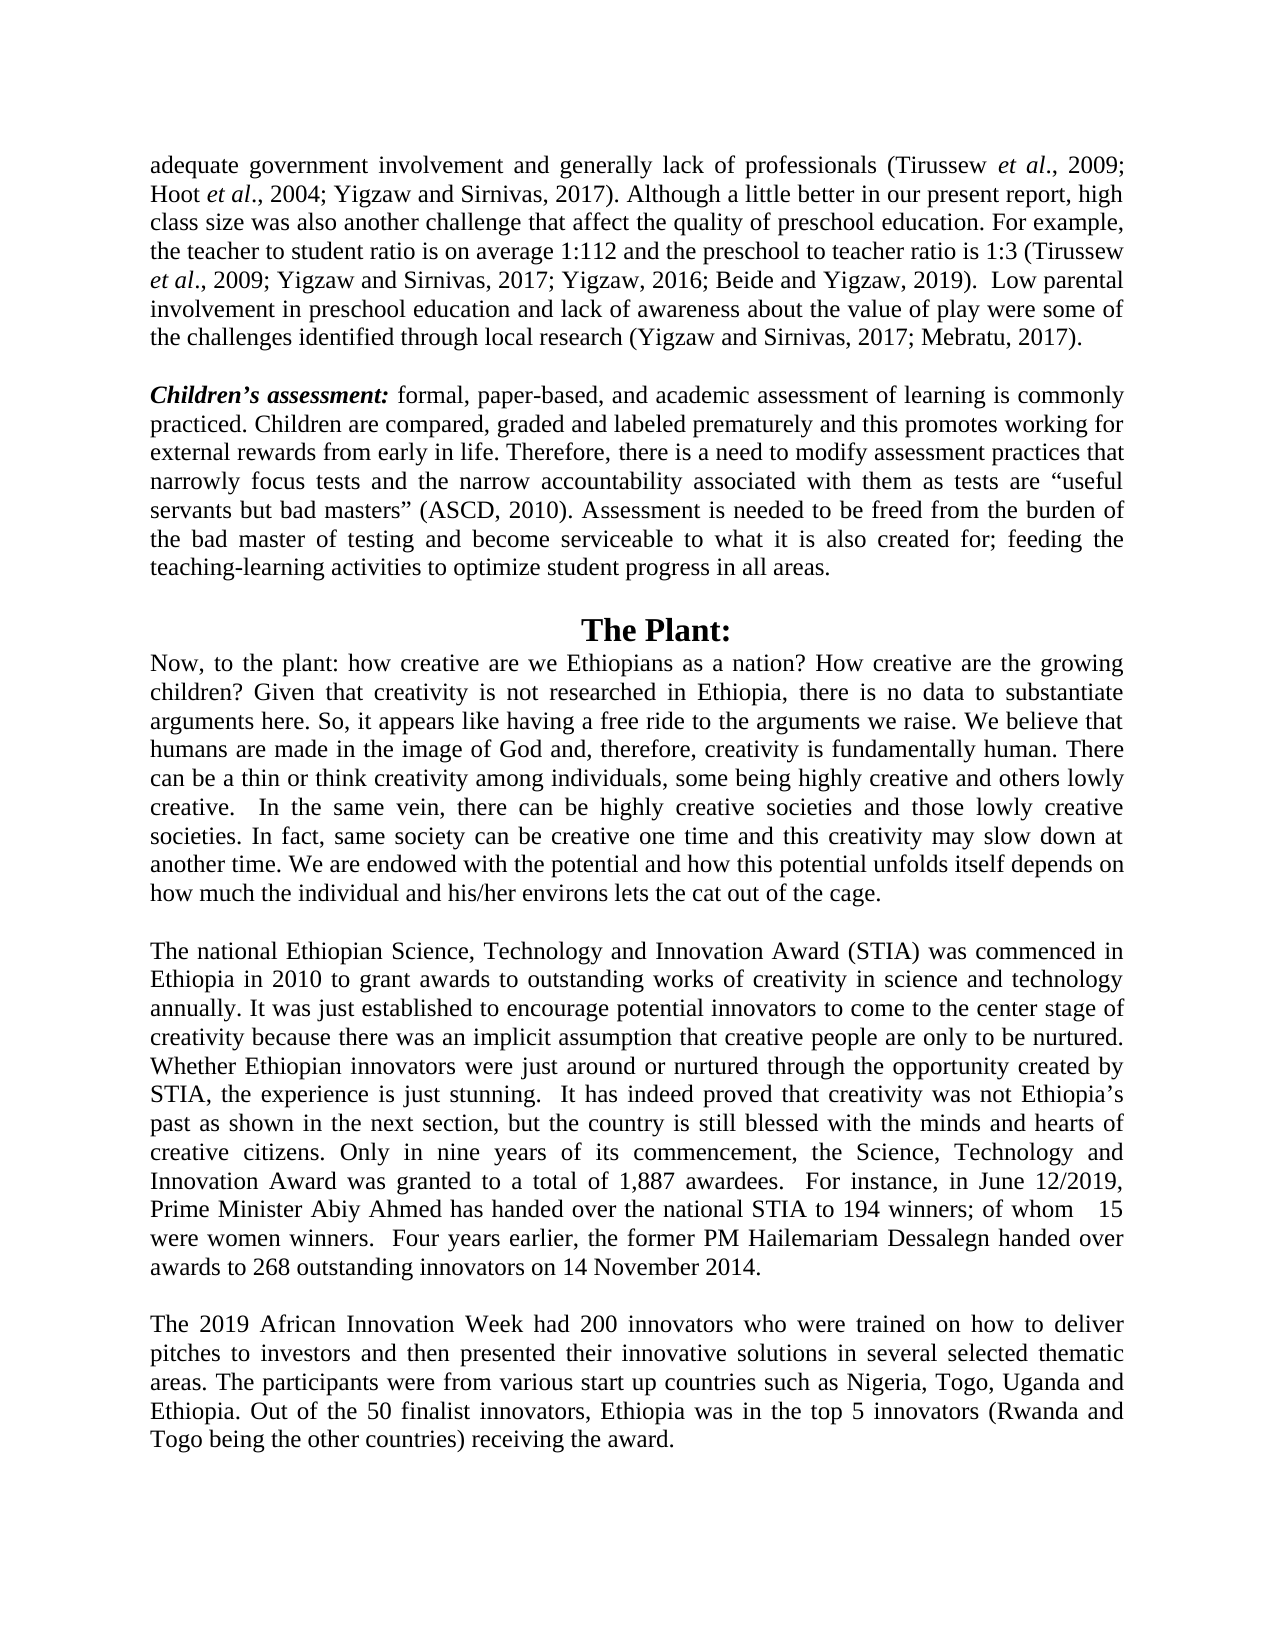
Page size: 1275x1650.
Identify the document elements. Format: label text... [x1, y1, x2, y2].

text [150, 150, 1125, 351]
text The national Ethiopian Science, Technology and Innovation Award (STIA) was commenced in Ethiopia in 2010 to grant awards to outstanding works of creativity in science and technology annually. It was just established to encourage potential innovators to come to the center stage of creativity because there was an implicit assumption that creative people are only to be nurtured. Whether Ethiopian innovators were just around or nurtured through the opportunity created by STIA, the experience is just stunning. It has indeed proved that creativity was not Ethiopia’s past as shown in the next section, but the country is still blessed with the minds and hearts of creative citizens. Only in nine years of its commencement, the Science, Technology and Innovation Award was granted to a total of 1,887 awardees. For instance, in June 12/2019, Prime Minister Abiy Ahmed has handed over the national STIA to 194 winners; of whom 15 were women winners. Four years earlier, the former PM Hailemariam Dessalegn handed over awards to 268 outstanding innovators on 14 November 2014. [150, 936, 1125, 1281]
text The 2019 African Innovation Week had 200 innovators who were trained on how to deliver pitches to investors and then presented their innovative solutions in several selected thematic areas. The participants were from various start up countries such as Nigeria, Togo, Uganda and Ethiopia. Out of the 50 finalist innovators, Ethiopia was in the top 5 innovators (Rwanda and Togo being the other countries) receiving the award. [150, 1309, 1125, 1453]
text Now, to the plant: how creative are we Ethiopians as a nation? How creative are the growing children? Given that creativity is not researched in Ethiopia, there is no data to substantiate arguments here. So, it appears like having a free ride to the arguments we raise. We believe that humans are made in the image of God and, therefore, creativity is fundamentally human. There can be a thin or think creativity among individuals, some being highly creative and others lowly creative. In the same vein, there can be highly creative societies and those lowly creative societies. In fact, same society can be creative one time and this creativity may slow down at another time. We are endowed with the potential and how this potential unfolds itself depends on how much the individual and his/her environs lets the cat out of the cage. [150, 648, 1125, 907]
text Children’s assessment: formal, paper-based, and academic assessment of learning is commonly practiced. Children are compared, graded and labeled prematurely and this promotes working for external rewards from early in life. Therefore, there is a need to modify assessment practices that narrowly focus tests and the narrow accountability associated with them as tests are “useful servants but bad masters” (ASCD, 2010). Assessment is needed to be freed from the burden of the bad master of testing and become serviceable to what it is also created for; feeding the teaching-learning activities to optimize student progress in all areas. [150, 380, 1125, 581]
list The Plant: [187, 610, 1125, 648]
